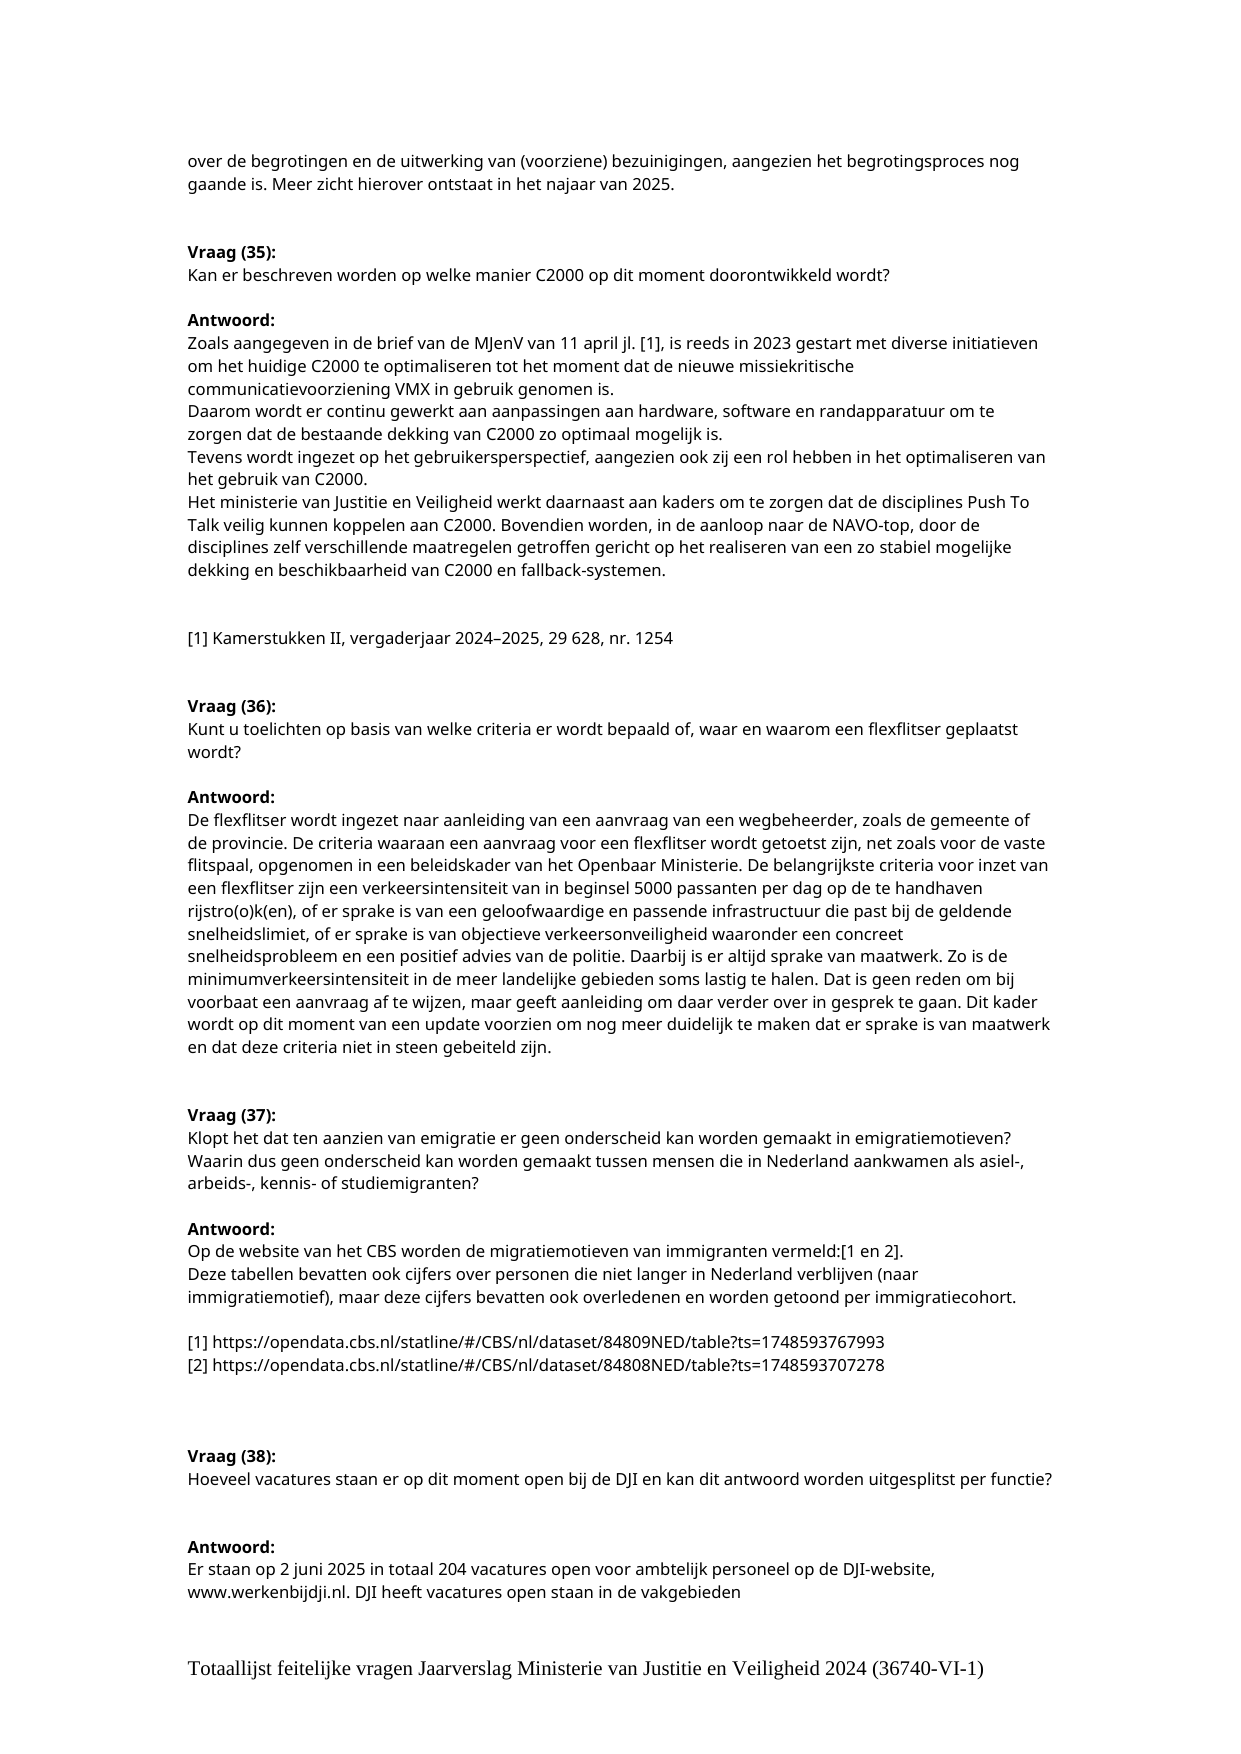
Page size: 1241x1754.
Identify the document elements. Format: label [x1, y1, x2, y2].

text [187, 150, 1053, 1603]
